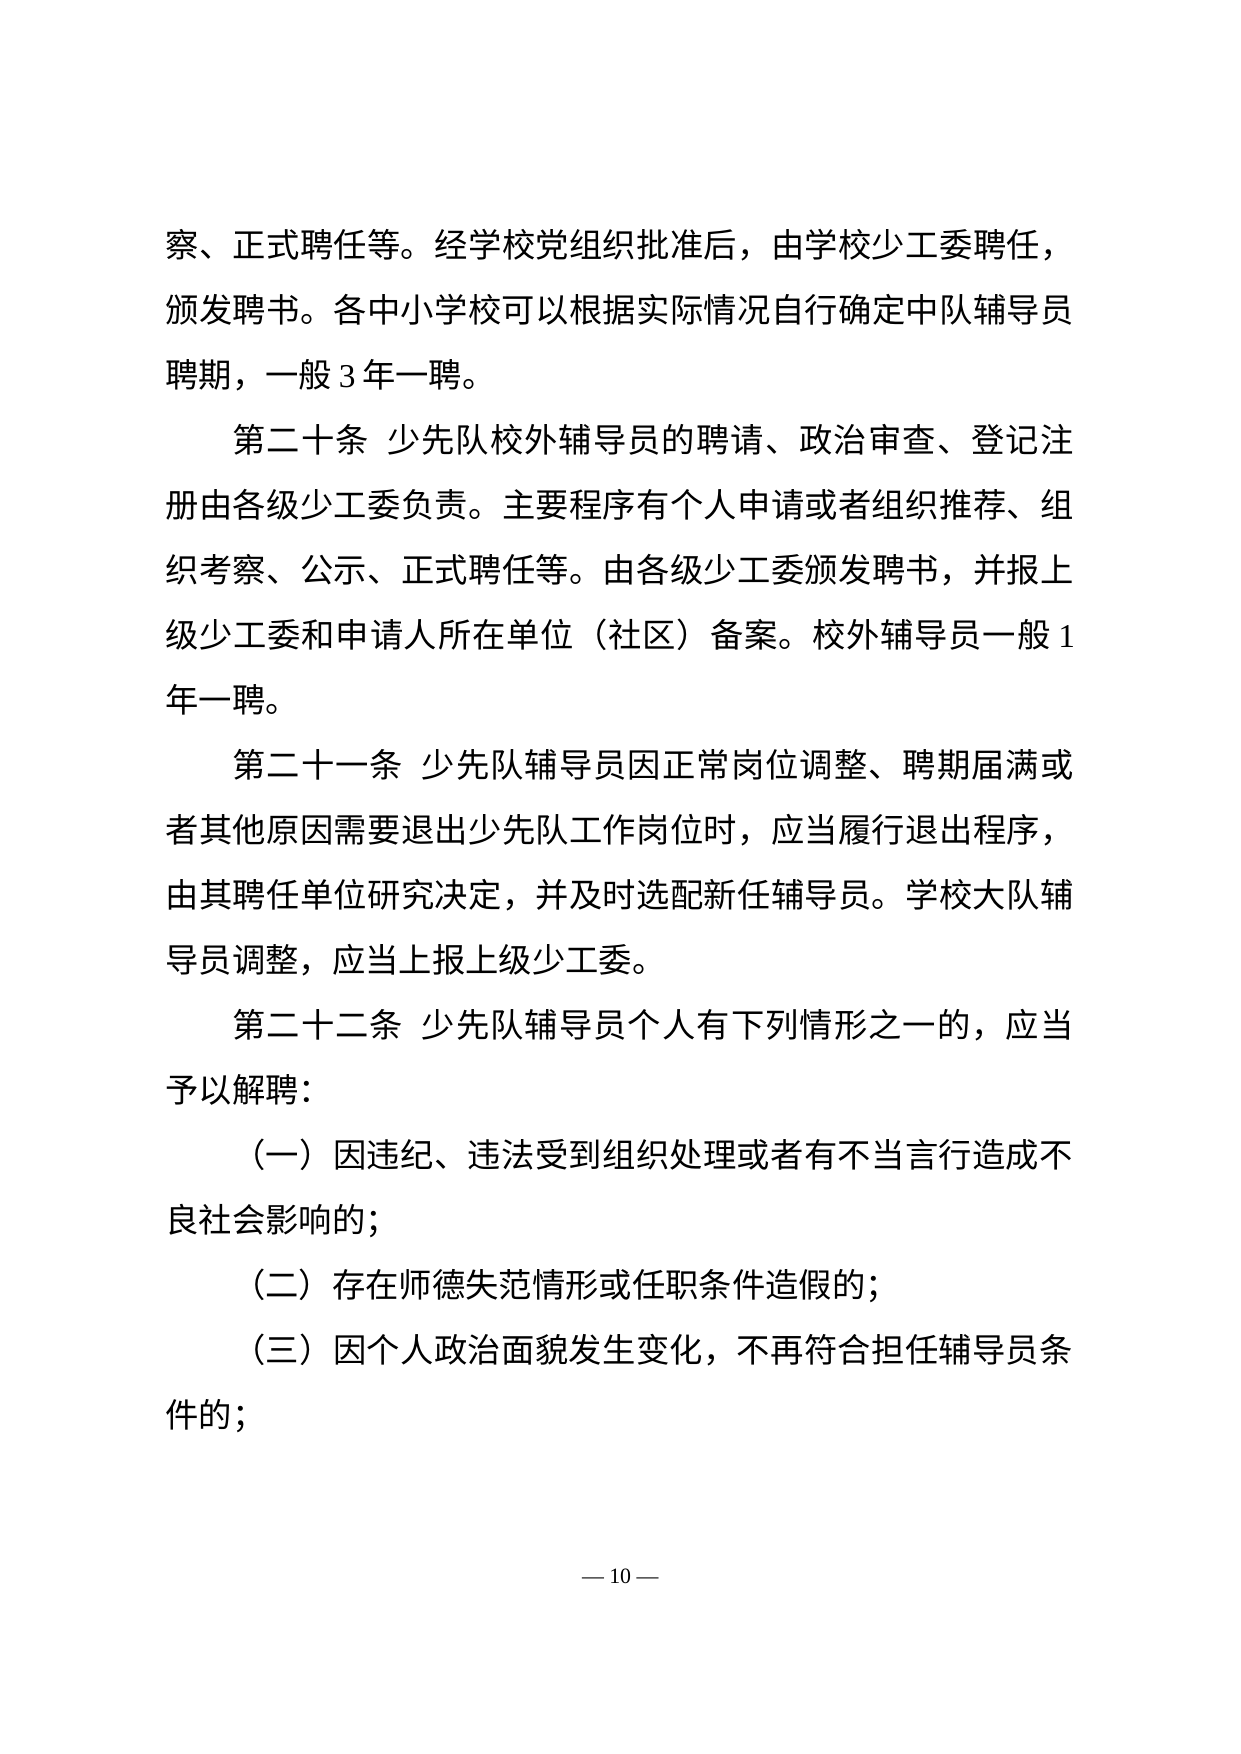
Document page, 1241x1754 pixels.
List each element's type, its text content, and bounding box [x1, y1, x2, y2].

text （一）因违纪、违法受到组织处理或者有不当言行造成不良社会影响的； [165, 1121, 1075, 1251]
text （二）存在师德失范情形或任职条件造假的； [165, 1251, 1075, 1316]
text 第二十一条 少先队辅导员因正常岗位调整、聘期届满或者其他原因需要退出少先队工作岗位时，应当履行退出程序，由其聘任单位研究决定，并及时选配新任辅导员。学校大队辅导员调整，应当上报上级少工委。 [165, 731, 1075, 991]
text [165, 211, 1075, 406]
text （三）因个人政治面貌发生变化，不再符合担任辅导员条件的； [165, 1316, 1075, 1446]
text 第二十二条 少先队辅导员个人有下列情形之一的，应当予以解聘： [165, 991, 1075, 1121]
text 第二十条 少先队校外辅导员的聘请、政治审查、登记注册由各级少工委负责。主要程序有个人申请或者组织推荐、组织考察、公示、正式聘任等。由各级少工委颁发聘书，并报上级少工委和申请人所在单位（社区）备案。校外辅导员一般1年一聘。 [165, 406, 1075, 731]
